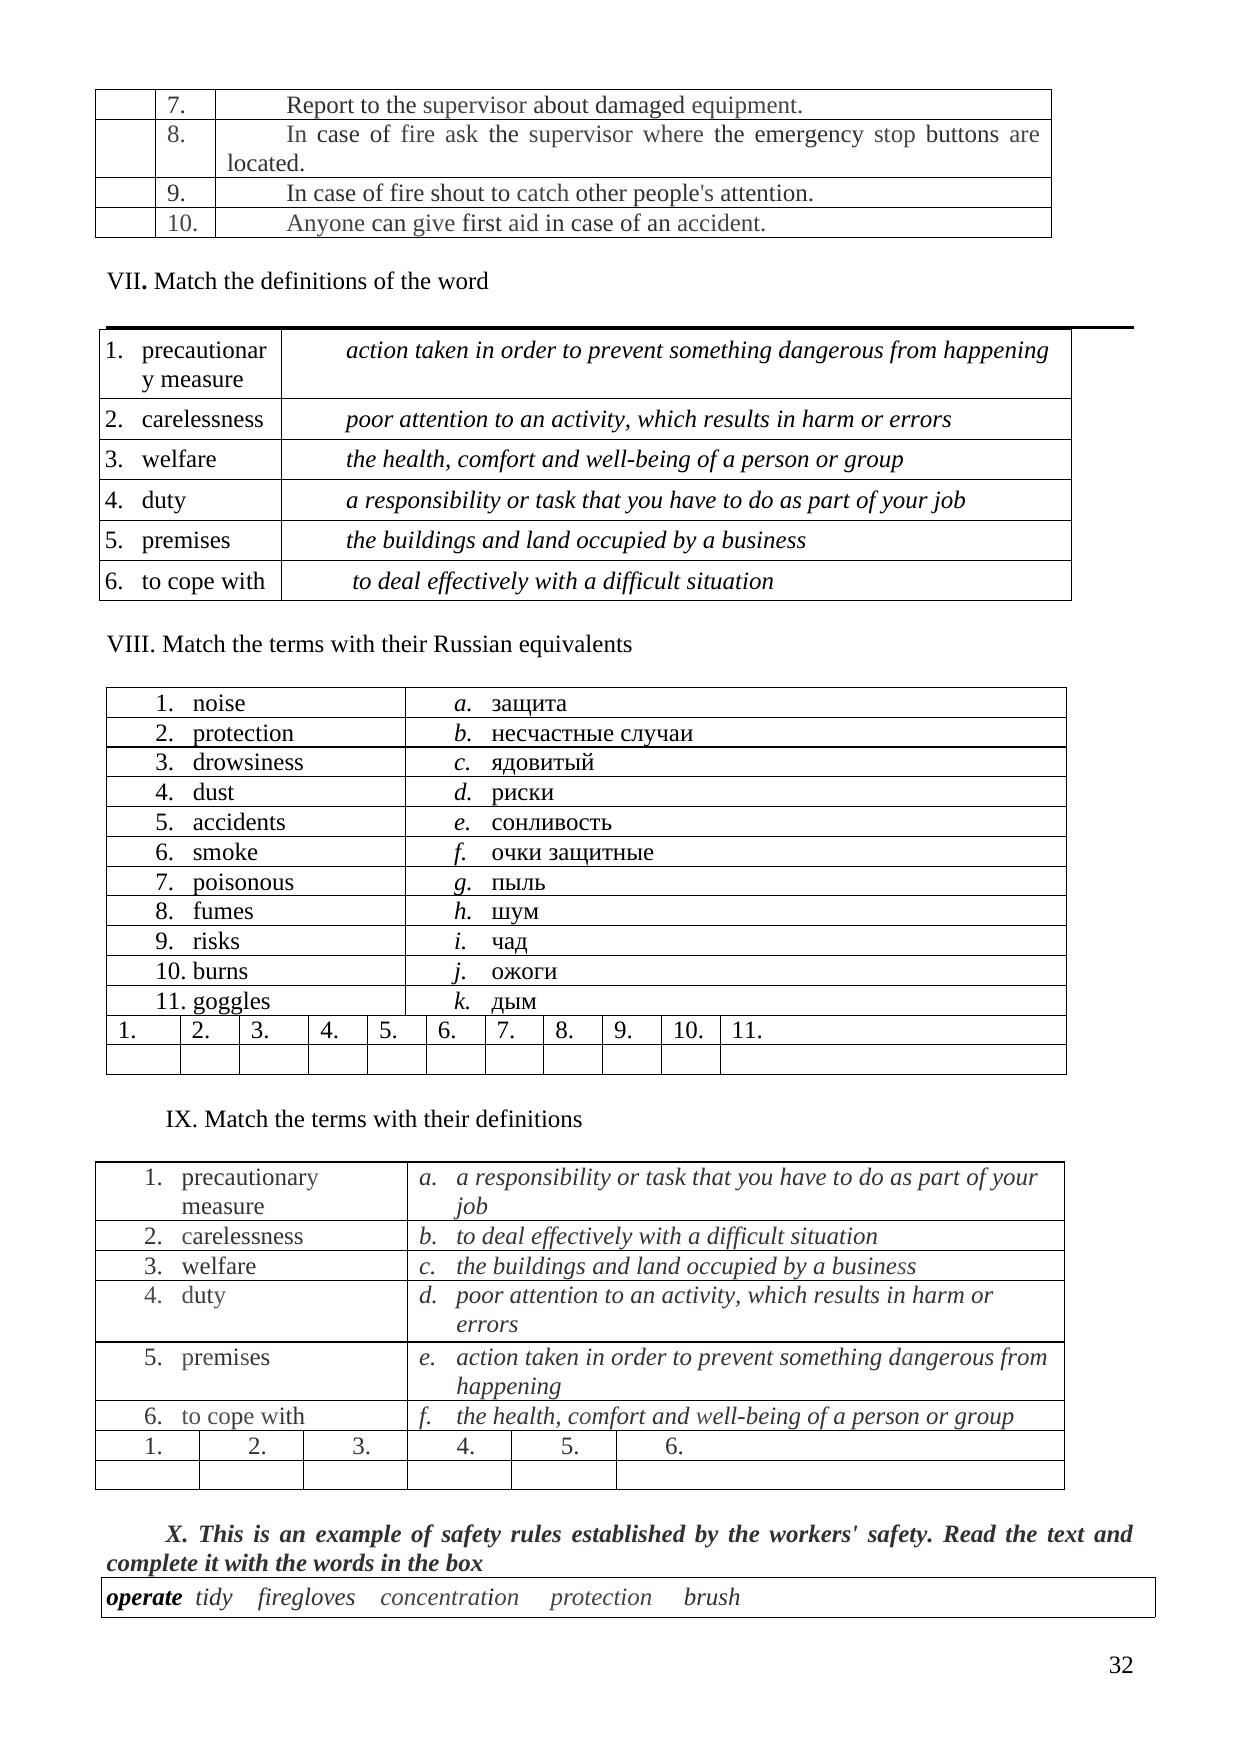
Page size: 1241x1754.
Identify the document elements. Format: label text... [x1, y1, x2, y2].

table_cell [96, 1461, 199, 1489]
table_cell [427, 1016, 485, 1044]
table_header action taken in order to prevent something dangerous from happening [282, 330, 1071, 398]
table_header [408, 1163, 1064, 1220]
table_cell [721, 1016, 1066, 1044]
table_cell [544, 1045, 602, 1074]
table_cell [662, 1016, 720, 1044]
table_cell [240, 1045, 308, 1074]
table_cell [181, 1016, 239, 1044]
table_header precautionary measure [100, 330, 281, 398]
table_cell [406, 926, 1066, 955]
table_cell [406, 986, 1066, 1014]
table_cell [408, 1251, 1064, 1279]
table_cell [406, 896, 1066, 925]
table_cell In case of fire shout to catch other people's attention. [216, 178, 1051, 207]
table_cell Report to the supervisor about damaged equipment. [216, 90, 1051, 118]
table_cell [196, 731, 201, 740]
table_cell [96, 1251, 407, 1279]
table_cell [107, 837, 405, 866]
table_cell welfare [100, 440, 281, 479]
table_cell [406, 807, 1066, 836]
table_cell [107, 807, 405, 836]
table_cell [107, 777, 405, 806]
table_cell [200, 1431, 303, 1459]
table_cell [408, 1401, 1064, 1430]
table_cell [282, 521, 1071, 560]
table_cell Anyone can give first aid in case of an accident. [216, 208, 1051, 237]
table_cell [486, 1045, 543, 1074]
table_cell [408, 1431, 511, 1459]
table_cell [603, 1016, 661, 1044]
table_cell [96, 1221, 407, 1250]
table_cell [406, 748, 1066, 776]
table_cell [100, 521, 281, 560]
table_cell [156, 178, 215, 207]
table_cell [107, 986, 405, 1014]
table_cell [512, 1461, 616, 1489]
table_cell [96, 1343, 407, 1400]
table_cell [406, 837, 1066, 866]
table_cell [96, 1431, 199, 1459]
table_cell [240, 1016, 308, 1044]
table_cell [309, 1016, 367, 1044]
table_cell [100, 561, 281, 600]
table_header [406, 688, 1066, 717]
table_cell [96, 90, 155, 118]
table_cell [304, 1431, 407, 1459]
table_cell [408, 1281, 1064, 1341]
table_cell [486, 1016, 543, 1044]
table_cell [96, 178, 155, 207]
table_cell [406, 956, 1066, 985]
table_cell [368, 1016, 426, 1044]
table_cell poor attention to an activity, which results in harm or errors [282, 399, 1071, 439]
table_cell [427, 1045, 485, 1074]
table_cell the health, comfort and well-being of a person or group [282, 440, 1071, 479]
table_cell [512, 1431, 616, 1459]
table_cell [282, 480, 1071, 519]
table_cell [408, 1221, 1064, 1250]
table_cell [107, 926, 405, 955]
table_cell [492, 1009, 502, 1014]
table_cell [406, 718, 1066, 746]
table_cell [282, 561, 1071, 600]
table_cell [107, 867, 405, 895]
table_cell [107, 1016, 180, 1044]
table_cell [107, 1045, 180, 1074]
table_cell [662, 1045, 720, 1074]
text VIII. Match the terms with their Russian equivalents [106, 629, 1134, 658]
table_cell [96, 208, 155, 237]
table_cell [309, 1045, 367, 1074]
table_cell carelessness [100, 399, 281, 439]
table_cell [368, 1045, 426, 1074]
table_cell In case of fire ask the supervisor where the emergency stop buttons are located. [216, 120, 1051, 177]
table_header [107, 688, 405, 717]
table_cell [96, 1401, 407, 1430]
table_cell [156, 208, 215, 237]
text IX. Match the terms with their definitions [106, 1104, 1134, 1133]
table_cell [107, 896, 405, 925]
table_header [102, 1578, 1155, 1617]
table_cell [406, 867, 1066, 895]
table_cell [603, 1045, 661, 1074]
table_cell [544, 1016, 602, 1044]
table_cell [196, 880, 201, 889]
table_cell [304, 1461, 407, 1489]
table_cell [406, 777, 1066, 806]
table_cell [156, 90, 215, 118]
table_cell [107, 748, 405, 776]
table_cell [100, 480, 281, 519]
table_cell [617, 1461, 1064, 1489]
table_cell [156, 120, 215, 177]
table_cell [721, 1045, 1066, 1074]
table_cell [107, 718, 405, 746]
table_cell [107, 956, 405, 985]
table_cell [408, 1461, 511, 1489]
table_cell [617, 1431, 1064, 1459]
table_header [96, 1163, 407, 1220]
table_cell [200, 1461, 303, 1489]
text X. This is an example of safety rules established by the workers' safety. Read the text and complete it with the words in the box [106, 1519, 1134, 1577]
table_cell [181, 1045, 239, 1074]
text VII. Match the definitions of the word [106, 266, 1134, 295]
table_cell [96, 120, 155, 177]
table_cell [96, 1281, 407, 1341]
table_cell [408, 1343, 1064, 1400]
